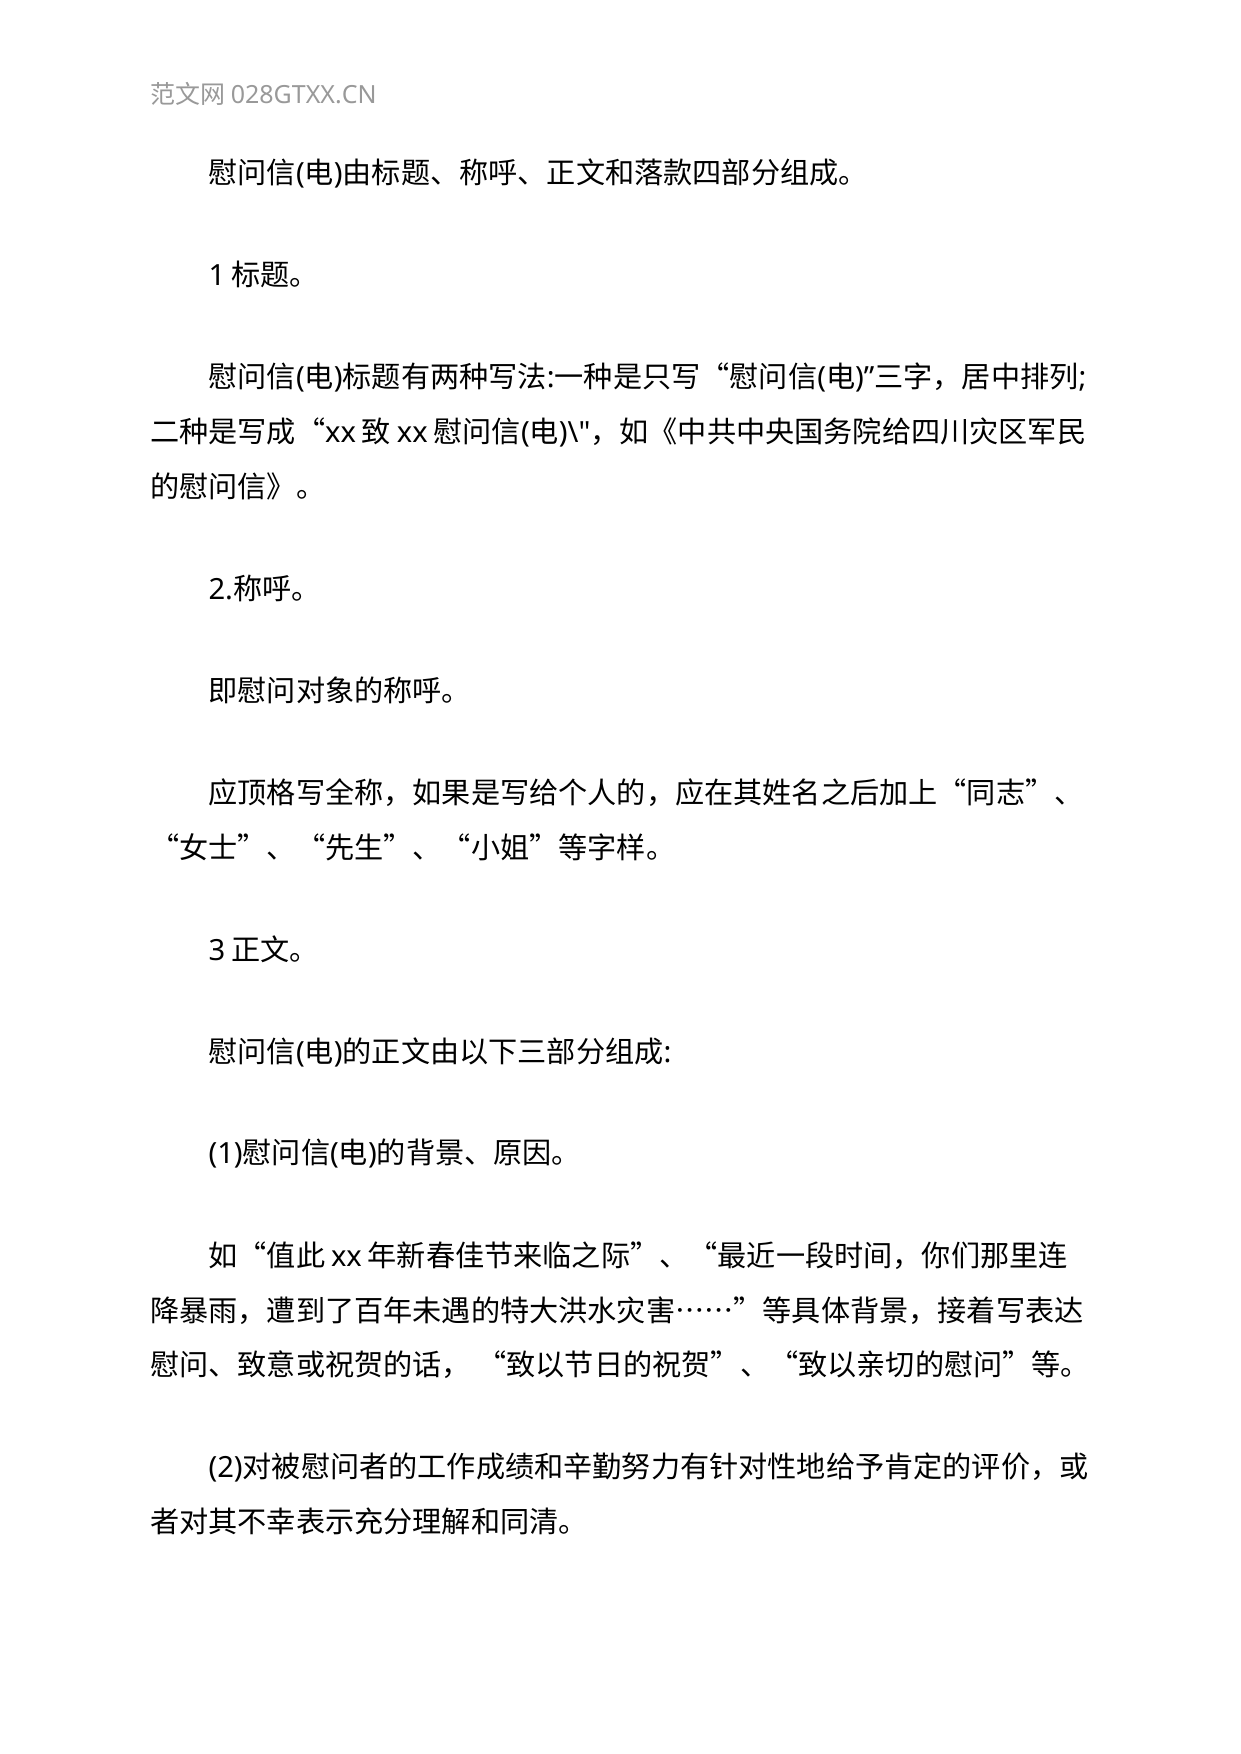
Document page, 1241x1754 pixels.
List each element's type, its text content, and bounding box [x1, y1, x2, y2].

text 3正文。 [150, 926, 1090, 968]
text 慰问信(电)的正文由以下三部分组成: [150, 1028, 1090, 1071]
text 即慰问对象的称呼。 [150, 668, 1090, 710]
text 应顶格写全称，如果是写给个人的，应在其姓名之后加上“同志”、“女士”、“先生”、“小姐”等字样。 [150, 769, 1090, 867]
text 慰问信(电)标题有两种写法:一种是只写“慰问信(电)”三字，居中排列;二种是写成“xx致xx慰问信(电)\"，如《中共中央国务院给四川灾区军民的慰问信》。 [150, 354, 1090, 506]
text 1标题。 [150, 252, 1090, 294]
text (2)对被慰问者的工作成绩和辛勤努力有针对性地给予肯定的评价，或者对其不幸表示充分理解和同清。 [150, 1444, 1090, 1541]
text 2.称呼。 [150, 566, 1090, 608]
text 如“值此xx年新春佳节来临之际”、“最近一段时间，你们那里连降暴雨，遭到了百年未遇的特大洪水灾害……”等具体背景，接着写表达慰问、致意或祝贺的话， “致以节日的祝贺”、“致以亲切的慰问”等。 [150, 1232, 1090, 1384]
text (1)慰问信(电)的背景、原因。 [150, 1130, 1090, 1172]
text 慰问信(电)由标题、称呼、正文和落款四部分组成。 [150, 150, 1090, 192]
